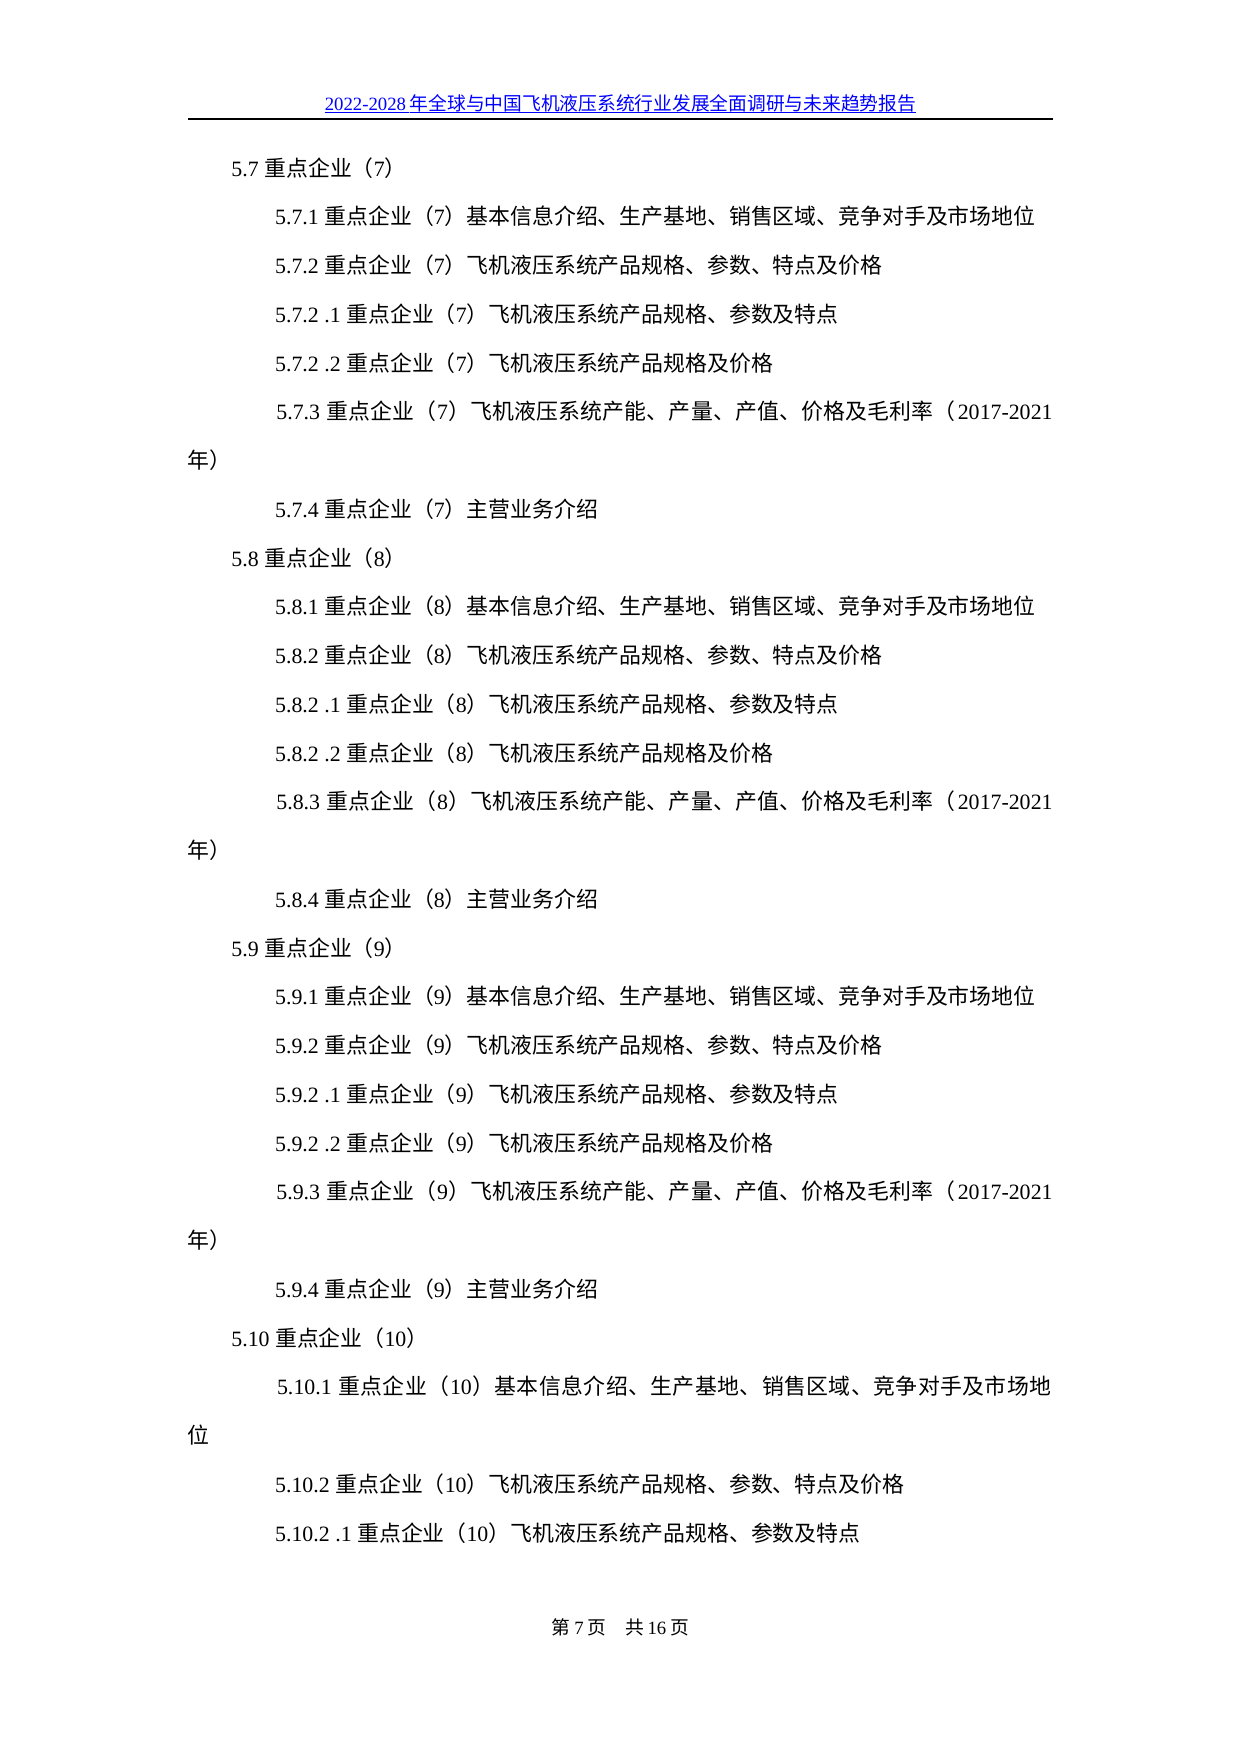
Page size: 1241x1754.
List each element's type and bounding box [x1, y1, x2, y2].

text [187, 150, 1053, 1548]
